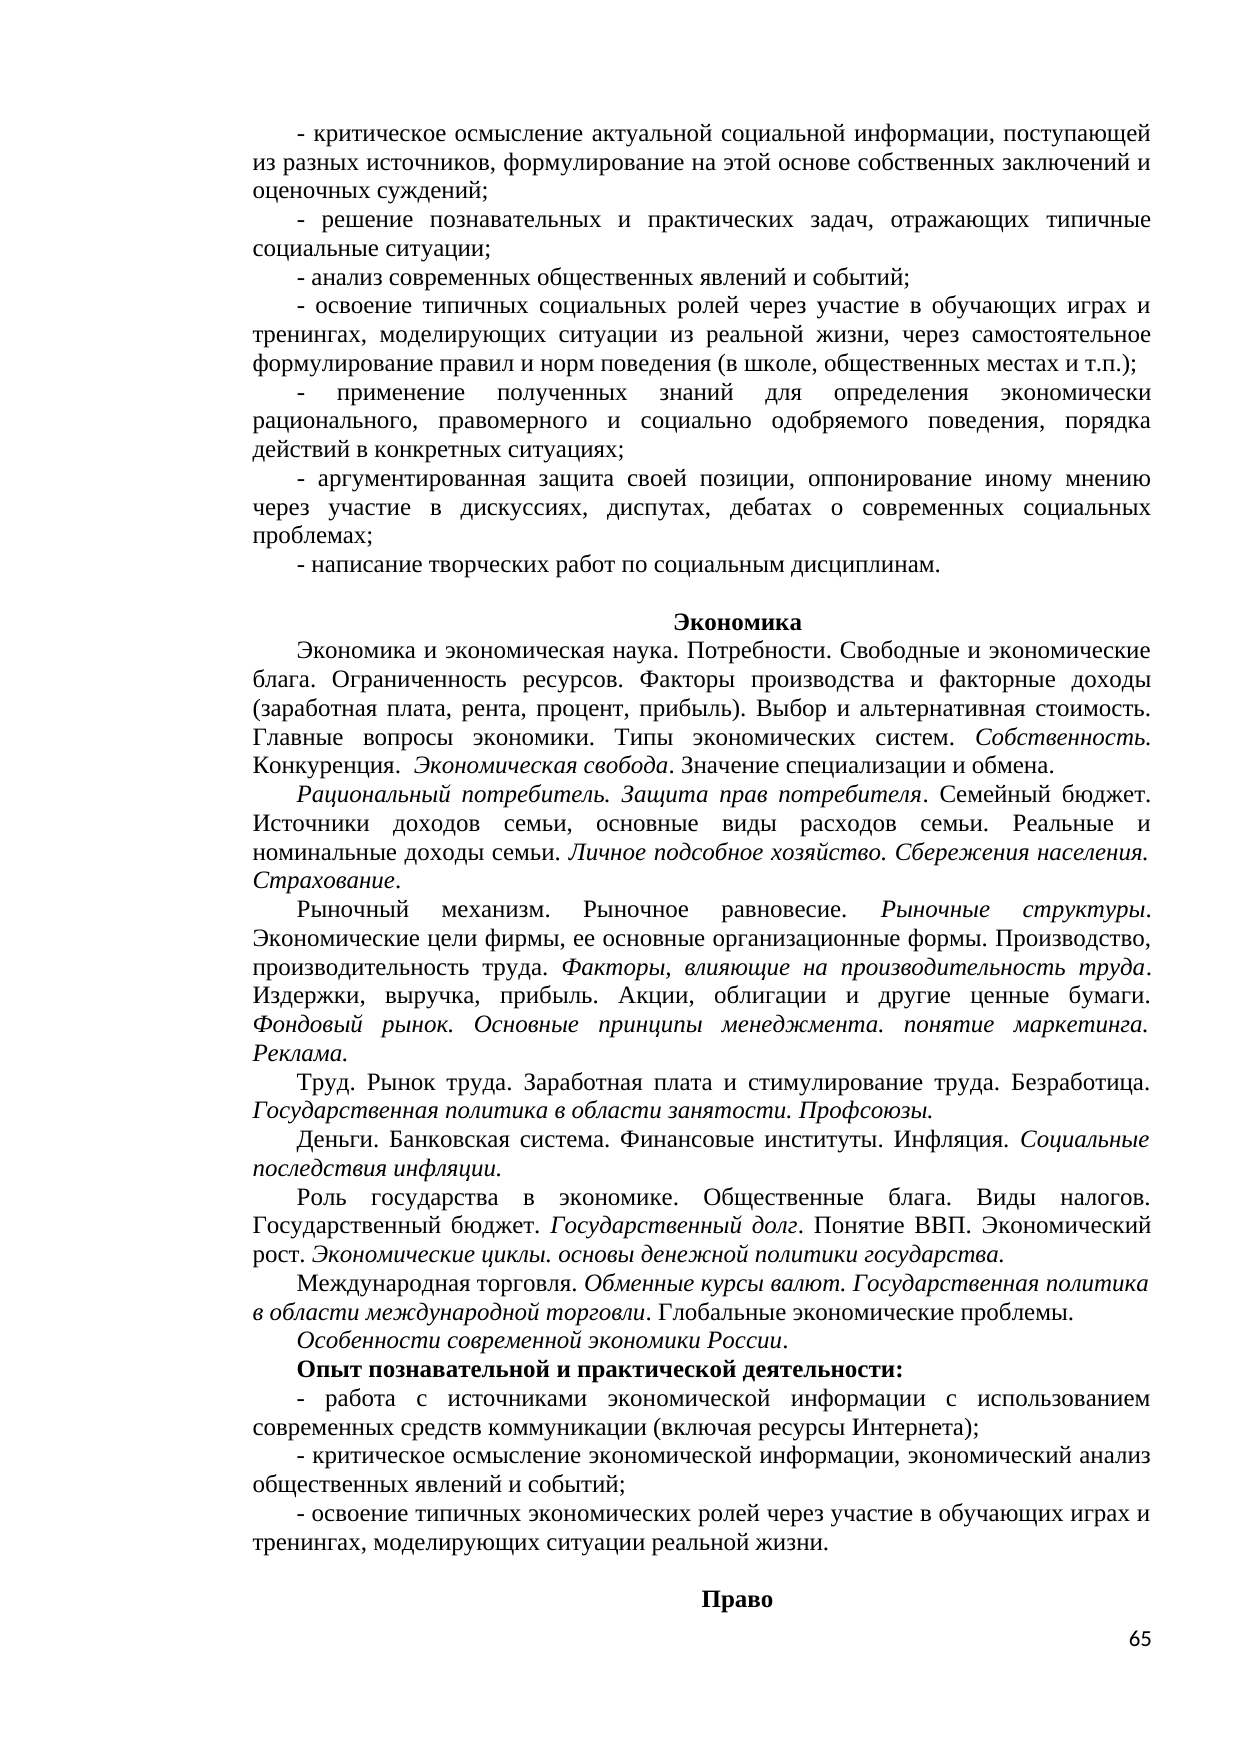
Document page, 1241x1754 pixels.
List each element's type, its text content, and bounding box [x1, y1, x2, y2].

text Деньги. Банковская система. Финансовые институты. Инфляция. Социальные последствия инфляции. [252, 1124, 1152, 1182]
text - применение полученных знаний для определения экономически рационального, правомерного и социально одобряемого поведения, порядка действий в конкретных ситуациях; [252, 377, 1152, 463]
text Рациональный потребитель. Защита прав потребителя. Семейный бюджет. Источники доходов семьи, основные виды расходов семьи. Реальные и номинальные доходы семьи. Личное подсобное хозяйство. Сбережения населения. Страхование. [252, 779, 1152, 894]
text - освоение типичных экономических ролей через участие в обучающих играх и тренингах, моделирующих ситуации реальной жизни. [252, 1498, 1152, 1556]
text - критическое осмысление актуальной социальной информации, поступающей из разных источников, формулирование на этой основе собственных заключений и оценочных суждений; [252, 118, 1152, 204]
text - написание творческих работ по социальным дисциплинам. [252, 549, 1152, 578]
text - критическое осмысление экономической информации, экономический анализ общественных явлений и событий; [252, 1441, 1152, 1498]
text Особенности современной экономики России. [252, 1326, 1152, 1354]
text Право [323, 1584, 1152, 1613]
text - работа с источниками экономической информации с использованием современных средств коммуникации (включая ресурсы Интернета); [252, 1383, 1152, 1441]
text - освоение типичных социальных ролей через участие в обучающих играх и тренингах, моделирующих ситуации из реальной жизни, через самостоятельное формулирование правил и норм поведения (в школе, общественных местах и т.п.); [252, 291, 1152, 377]
text - аргументированная защита своей позиции, оппонирование иному мнению через участие в дискуссиях, диспутах, дебатах о современных социальных проблемах; [252, 463, 1152, 549]
text Труд. Рынок труда. Заработная плата и стимулирование труда. Безработица. Государственная политика в области занятости. Профсоюзы. [252, 1067, 1152, 1124]
text - анализ современных общественных явлений и событий; [252, 262, 1152, 291]
text Международная торговля. Обменные курсы валют. Государственная политика в области международной торговли. Глобальные экономические проблемы. [252, 1268, 1152, 1326]
text Экономика [323, 607, 1152, 636]
text - решение познавательных и практических задач, отражающих типичные социальные ситуации; [252, 204, 1152, 262]
text Рыночный механизм. Рыночное равновесие. Рыночные структуры. Экономические цели фирмы, ее основные организационные формы. Производство, производительность труда. Факторы, влияющие на производительность труда. Издержки, выручка, прибыль. Акции, облигации и другие ценные бумаги. Фондовый рынок. Основные принципы менеджмента. понятие маркетинга. Реклама. [252, 894, 1152, 1067]
text Экономика и экономическая наука. Потребности. Свободные и экономические блага. Ограниченность ресурсов. Факторы производства и факторные доходы (заработная плата, рента, процент, прибыль). Выбор и альтернативная стоимость. Главные вопросы экономики. Типы экономических систем. Собственность. Конкуренция. Экономическая свобода. Значение специализации и обмена. [252, 636, 1152, 779]
text Опыт познавательной и практической деятельности: [252, 1354, 1152, 1383]
text Роль государства в экономике. Общественные блага. Виды налогов. Государственный бюджет. Государственный долг. Понятие ВВП. Экономический рост. Экономические циклы. основы денежной политики государства. [252, 1182, 1152, 1268]
